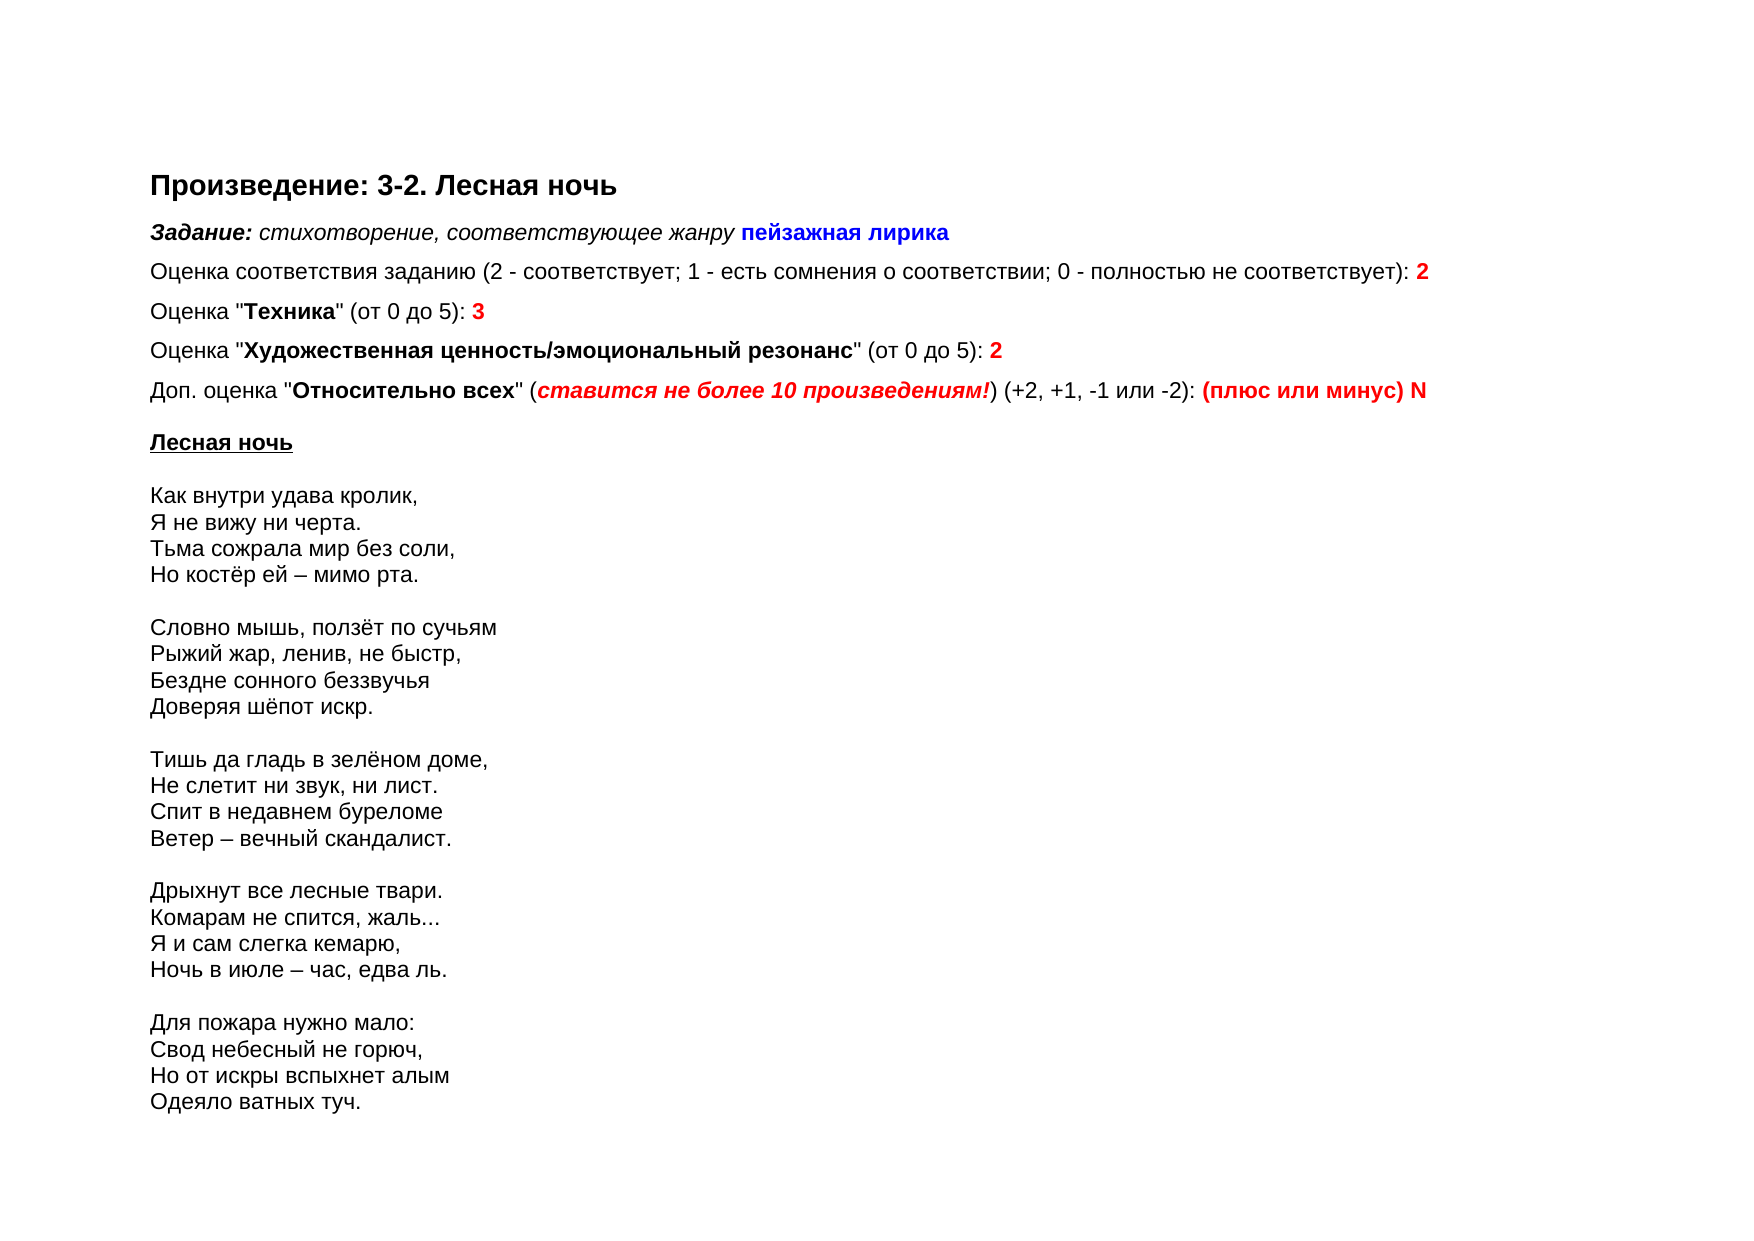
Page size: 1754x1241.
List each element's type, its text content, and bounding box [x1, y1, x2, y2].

text Для пожара нужно мало: [150, 1009, 1604, 1036]
text Я и сам слегка кемарю, [150, 930, 1604, 956]
text Спит в недавнем буреломе [150, 798, 1604, 825]
text Я не вижу ни черта. [150, 508, 1604, 535]
text Оценка "Художественная ценность/эмоциональный резонанс" (от 0 до 5): 2 [150, 337, 1604, 363]
text Оценка соответствия заданию (2 - соответствует; 1 - есть сомнения о соответствии; 0 - полностью не соответствует): 2 [150, 258, 1604, 284]
text Рыжий жар, ленив, не быстр, [150, 640, 1604, 667]
text Комарам не спится, жаль... [150, 904, 1604, 930]
text Задание: стихотворение, соответствующее жанру пейзажная лирика [150, 219, 1604, 245]
text Как внутри удава кролик, [150, 482, 1604, 508]
text Свод небесный не горюч, [150, 1036, 1604, 1062]
text Оценка "Техника" (от 0 до 5): 3 [150, 298, 1604, 324]
text Ветер – вечный скандалист. [150, 825, 1604, 851]
text Дрыхнут все лесные твари. [150, 877, 1604, 904]
text Доверяя шёпот искр. [150, 693, 1604, 719]
text Тьма сожрала мир без соли, [150, 535, 1604, 561]
text Произведение: 3-2. Лесная ночь [150, 168, 1604, 202]
text Тишь да гладь в зелёном доме, [150, 746, 1604, 772]
text Словно мышь, ползёт по сучьям [150, 614, 1604, 640]
text Не слетит ни звук, ни лист. [150, 772, 1604, 798]
text Бездне сонного беззвучья [150, 667, 1604, 693]
text Одеяло ватных туч. [150, 1088, 1604, 1114]
text Доп. оценка "Относительно всех" (ставится не более 10 произведениям!) (+2, +1, -1 или -2): (плюс или минус) N [150, 377, 1604, 403]
text Ночь в июле – час, едва ль. [150, 956, 1604, 983]
text Но костёр ей – мимо рта. [150, 561, 1604, 587]
text Лесная ночь [150, 429, 1604, 456]
text Но от искры вспыхнет алым [150, 1062, 1604, 1088]
